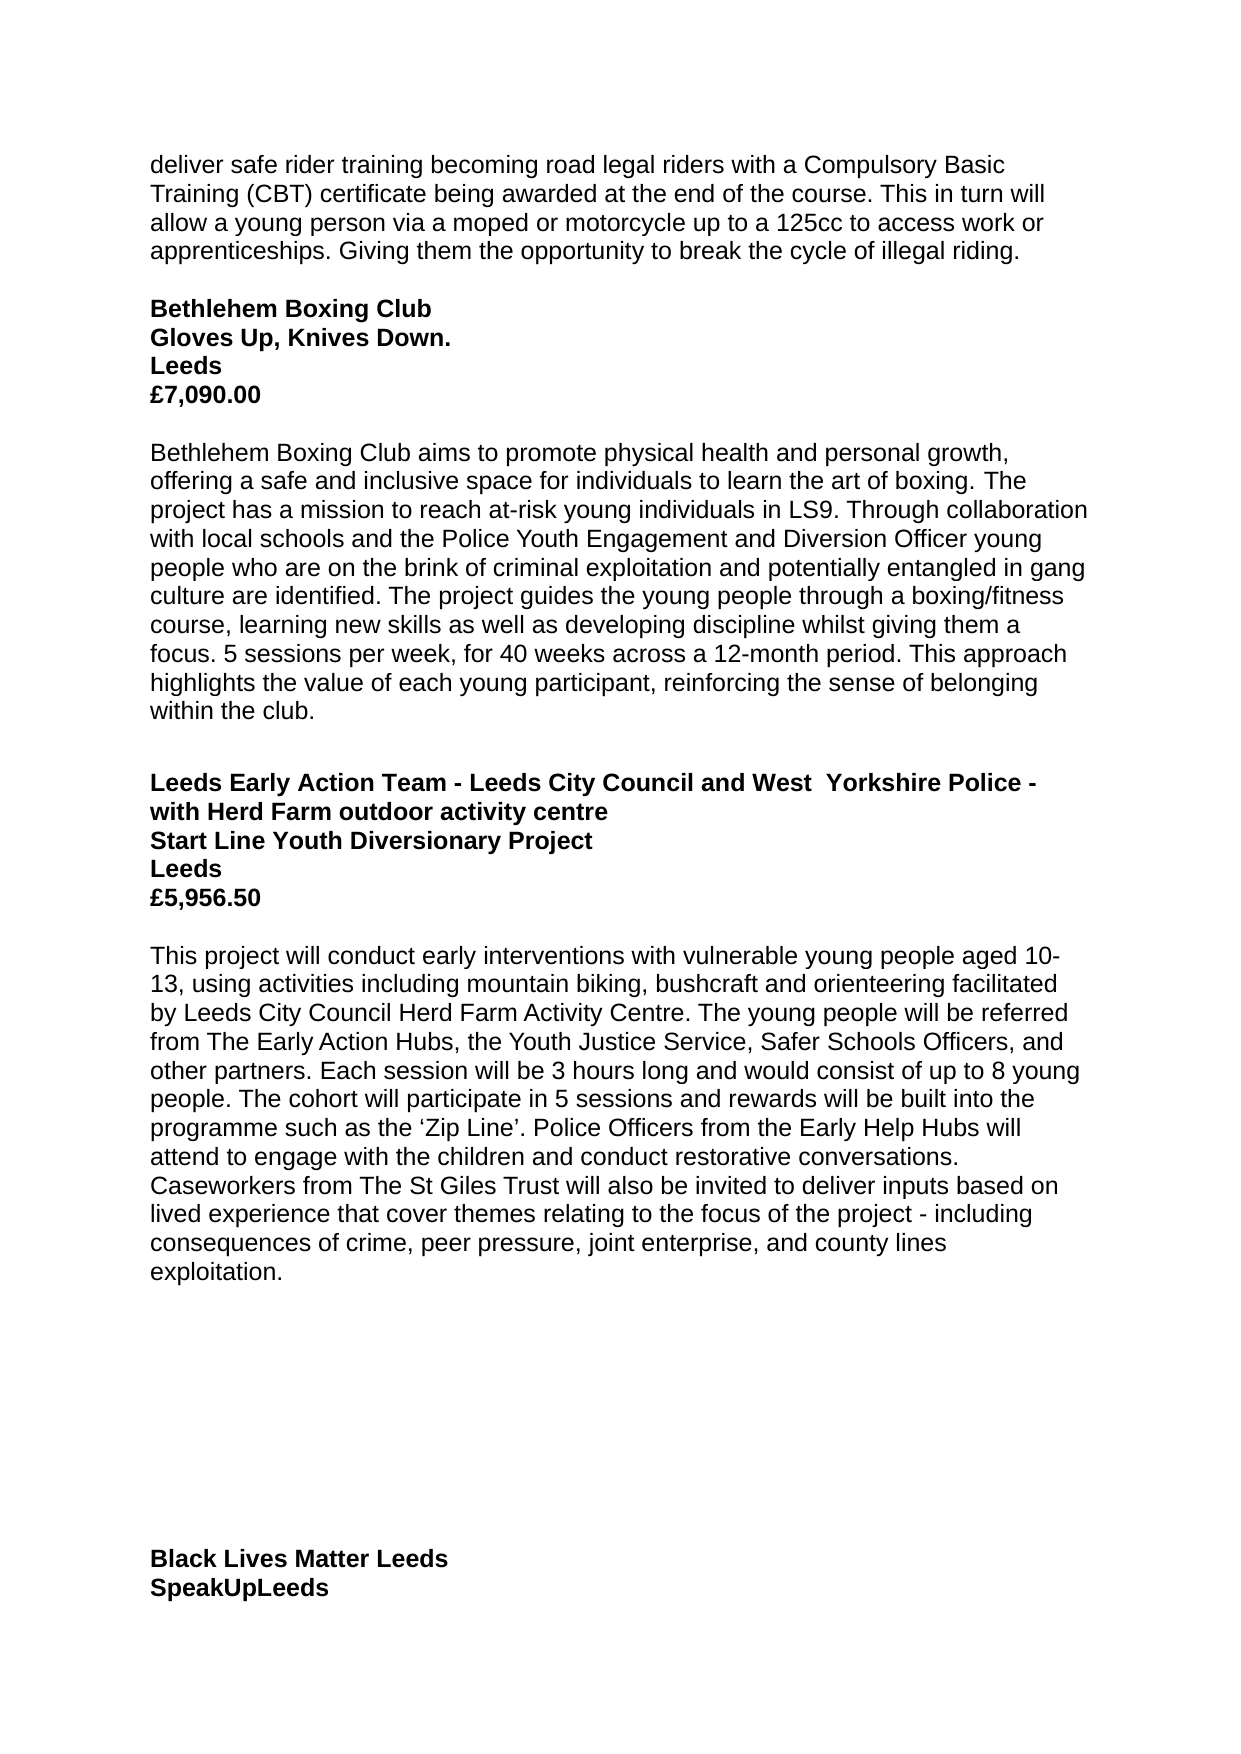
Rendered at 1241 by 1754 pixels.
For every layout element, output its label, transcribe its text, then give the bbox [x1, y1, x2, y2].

text This project will conduct early interventions with vulnerable young people aged 10-13, using activities including mountain biking, bushcraft and orienteering facilitated by Leeds City Council Herd Farm Activity Centre. The young people will be referred from The Early Action Hubs, the Youth Justice Service, Safer Schools Officers, and other partners. Each session will be 3 hours long and would consist of up to 8 young people. The cohort will participate in 5 sessions and rewards will be built into the programme such as the ‘Zip Line’. Police Officers from the Early Help Hubs will attend to engage with the children and conduct restorative conversations. Caseworkers from The St Giles Trust will also be invited to deliver inputs based on lived experience that cover themes relating to the focus of the project - including consequences of crime, peer pressure, joint enterprise, and county lines exploitation. [297, 941, 1090, 1286]
text £5,956.50 [150, 883, 1090, 912]
text Leeds Early Action Team - Leeds City Council and West Yorkshire Police - with Herd Farm outdoor activity centre [150, 768, 1090, 826]
text Black Lives Matter Leeds [150, 1544, 1090, 1573]
text Gloves Up, Knives Down. [150, 322, 1090, 351]
text Bethlehem Boxing Club [150, 294, 1090, 322]
text £7,090.00 [150, 380, 1090, 409]
text Bethlehem Boxing Club aims to promote physical health and personal growth, offering a safe and inclusive space for individuals to learn the art of boxing. The project has a mission to reach at-risk young individuals in LS9. Through collaboration with local schools and the Police Youth Engagement and Diversion Officer young people who are on the brink of criminal exploitation and potentially entangled in gang culture are identified. The project guides the young people through a boxing/fitness course, learning new skills as well as developing discipline whilst giving them a focus. 5 sessions per week, for 40 weeks across a 12-month period. This approach highlights the value of each young participant, reinforcing the sense of belonging within the club. [150, 437, 1090, 725]
text Leeds [150, 854, 1090, 883]
text Leeds [150, 351, 1090, 380]
text SpeakUpLeeds [150, 1573, 1090, 1602]
text Start Line Youth Diversionary Project [150, 826, 1090, 854]
